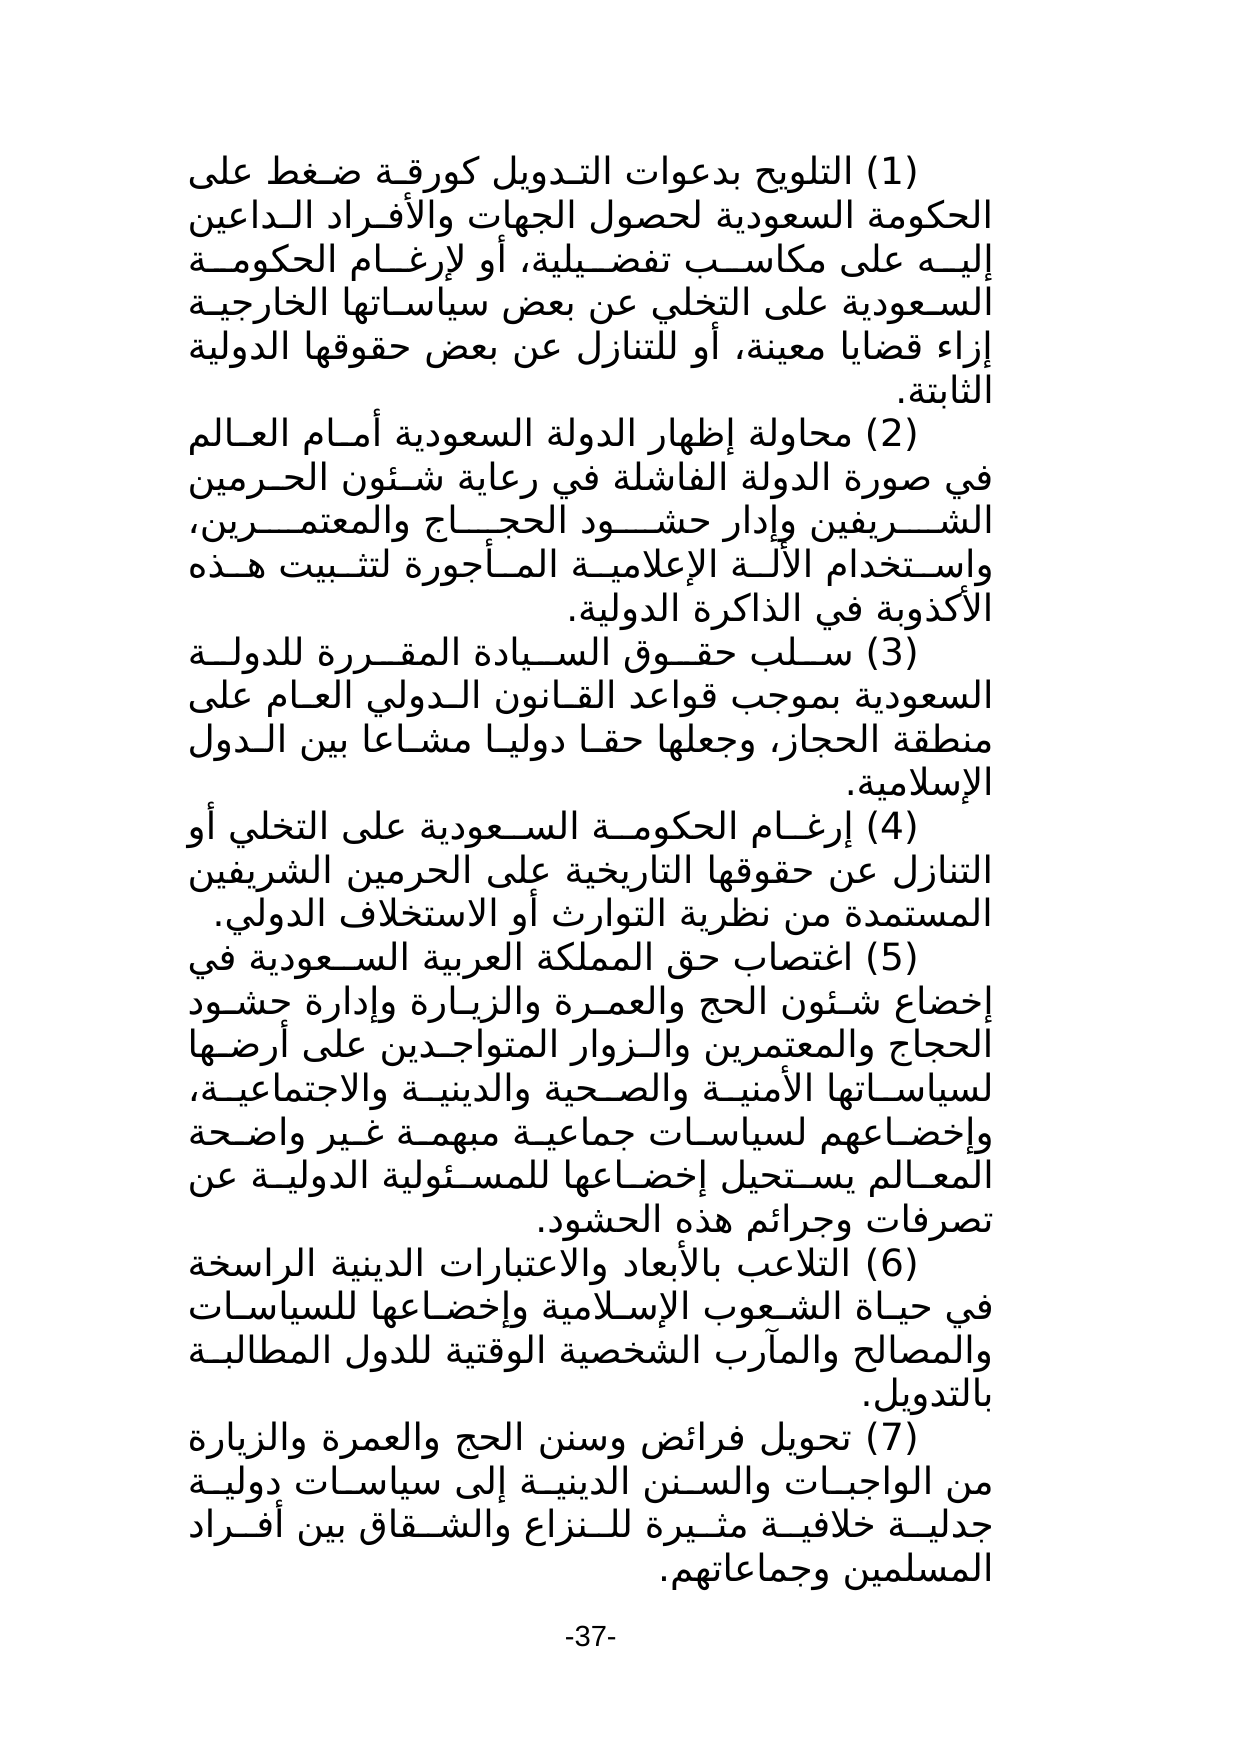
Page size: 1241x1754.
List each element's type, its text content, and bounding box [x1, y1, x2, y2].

text (3) سلب حقوق السيادة المقررة للدولة السعودية بموجب قواعد القانون الدولي العام على منطقة الحجاز، وجعلها حقا دوليا مشاعا بين الدول الإسلامية. [187, 630, 994, 805]
text (2) محاولة إظهار الدولة السعودية أمام العالم في صورة الدولة الفاشلة في رعاية شئون الحرمين الشريفين وإدار حشود الحجاج والمعتمرين، واستخدام الألة الإعلامية المأجورة لتثبيت هذه الأكذوبة في الذاكرة الدولية. [187, 412, 994, 630]
text (7) تحويل فرائض وسنن الحج والعمرة والزيارة من الواجبات والسنن الدينية إلى سياسات دولية جدلية خلافية مثيرة للنزاع والشقاق بين أفراد المسلمين وجماعاتهم. [187, 1416, 994, 1590]
text (5) اغتصاب حق المملكة العربية السعودية في إخضاع شئون الحج والعمرة والزيارة وإدارة حشود الحجاج والمعتمرين والزوار المتواجدين على أرضها لسياساتها الأمنية والصحية والدينية والاجتماعية، وإخضاعهم لسياسات جماعية مبهمة غير واضحة المعالم يستحيل إخضاعها للمسئولية الدولية عن تصرفات وجرائم هذه الحشود. [187, 936, 994, 1241]
text (6) التلاعب بالأبعاد والاعتبارات الدينية الراسخة في حياة الشعوب الإسلامية وإخضاعها للسياسات والمصالح والمآرب الشخصية الوقتية للدول المطالبة بالتدويل. [187, 1241, 994, 1416]
text (4) إرغام الحكومة السعودية على التخلي أو التنازل عن حقوقها التاريخية على الحرمين الشريفين المستمدة من نظرية التوارث أو الاستخلاف الدولي. [187, 805, 994, 936]
text (1) التلويح بدعوات التدويل كورقة ضغط على الحكومة السعودية لحصول الجهات والأفراد الداعين إليه على مكاسب تفضيلية، أو لإرغام الحكومة السعودية على التخلي عن بعض سياساتها الخارجية إزاء قضايا معينة، أو للتنازل عن بعض حقوقها الدولية الثابتة. [187, 150, 994, 412]
